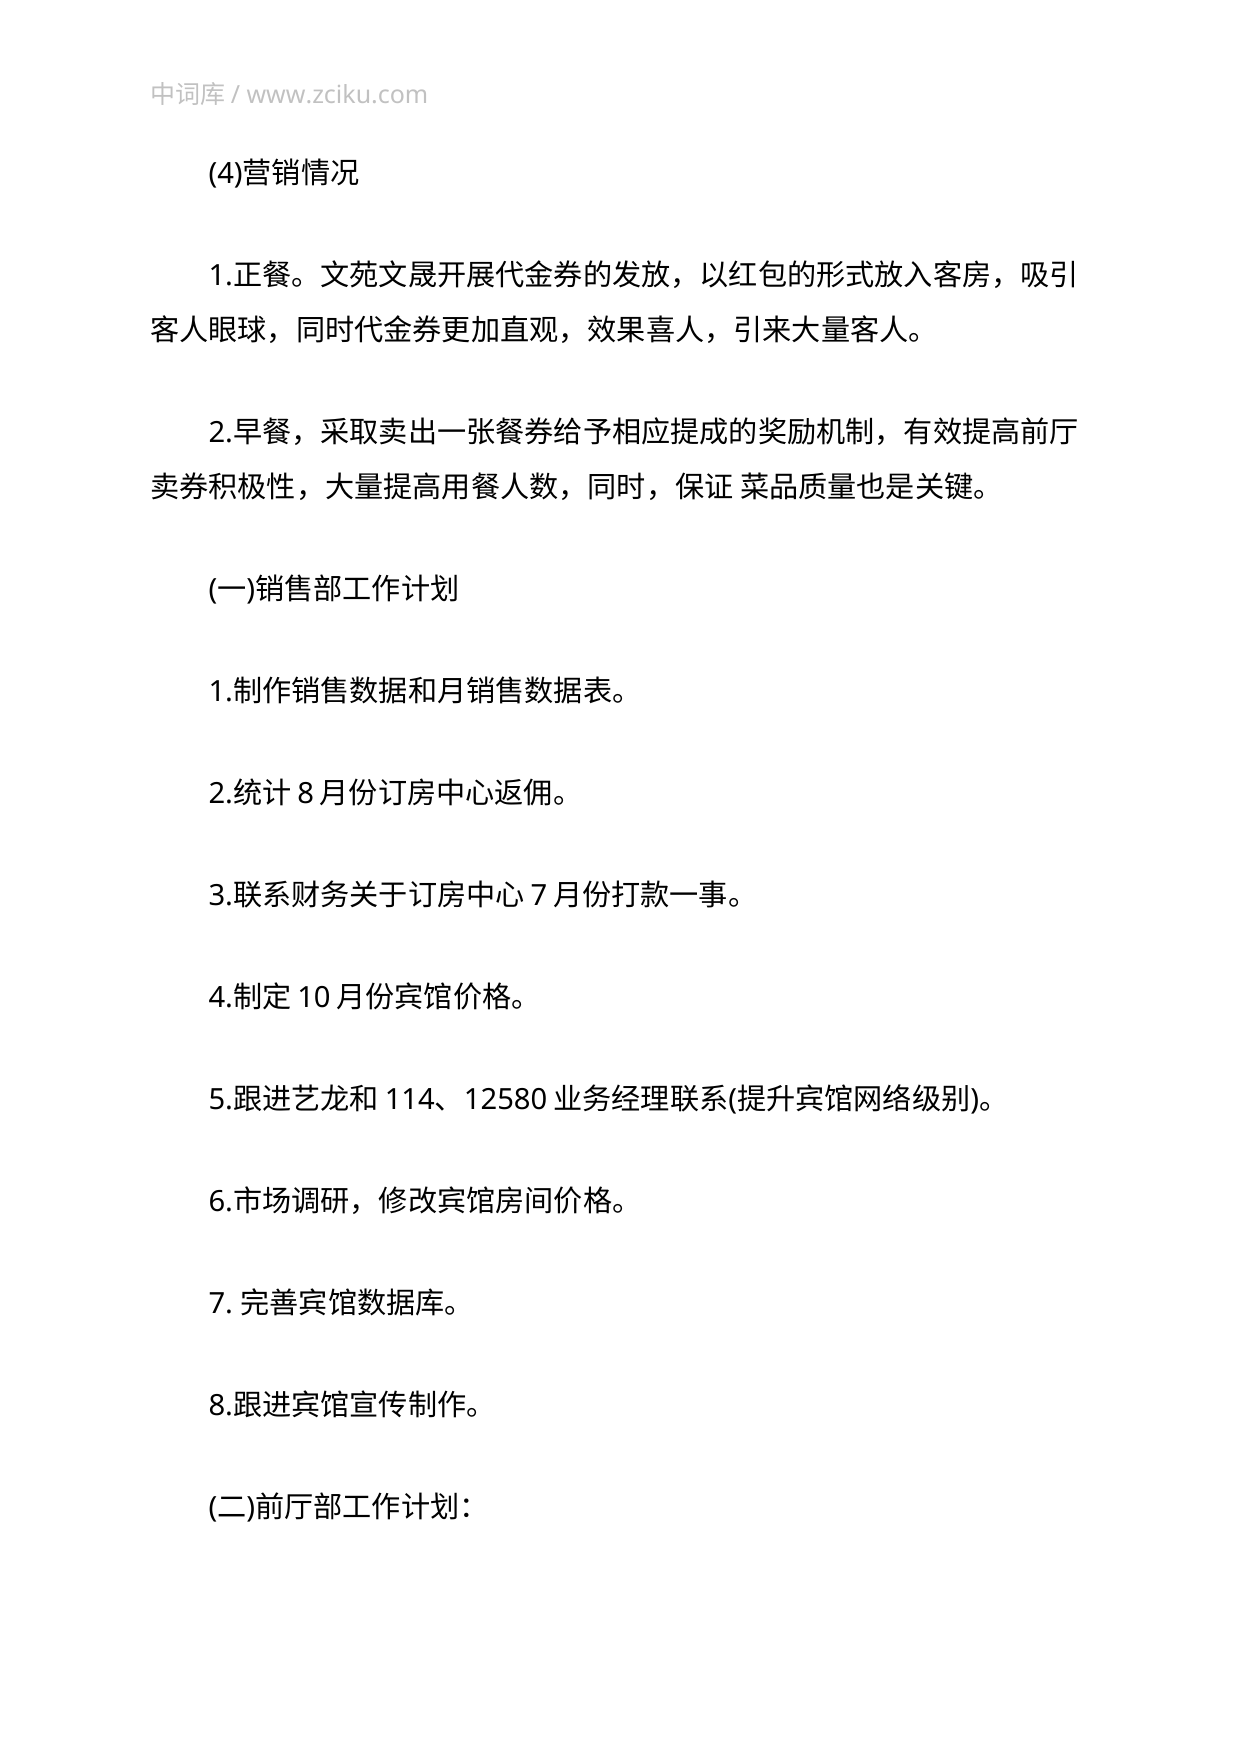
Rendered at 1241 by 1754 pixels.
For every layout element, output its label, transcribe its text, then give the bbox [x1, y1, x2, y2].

text 3.联系财务关于订房中心7月份打款一事。 [150, 871, 1090, 914]
text (4)营销情况 [150, 150, 1090, 192]
text 1.制作销售数据和月销售数据表。 [150, 667, 1090, 710]
text 7. 完善宾馆数据库。 [150, 1279, 1090, 1322]
text 2.统计8月份订房中心返佣。 [150, 769, 1090, 812]
text 6.市场调研，修改宾馆房间价格。 [150, 1177, 1090, 1220]
text (二)前厅部工作计划： [150, 1483, 1090, 1526]
text 2.早餐，采取卖出一张餐券给予相应提成的奖励机制，有效提高前厅卖券积极性，大量提高用餐人数，同时，保证 菜品质量也是关键。 [150, 409, 1090, 506]
text 5.跟进艺龙和114、12580业务经理联系(提升宾馆网络级别)。 [150, 1075, 1090, 1118]
text 8.跟进宾馆宣传制作。 [150, 1381, 1090, 1424]
text (一)销售部工作计划 [150, 566, 1090, 608]
text 4.制定10月份宾馆价格。 [150, 973, 1090, 1016]
text 1.正餐。文苑文晟开展代金券的发放，以红包的形式放入客房，吸引客人眼球，同时代金券更加直观，效果喜人，引来大量客人。 [150, 252, 1090, 349]
